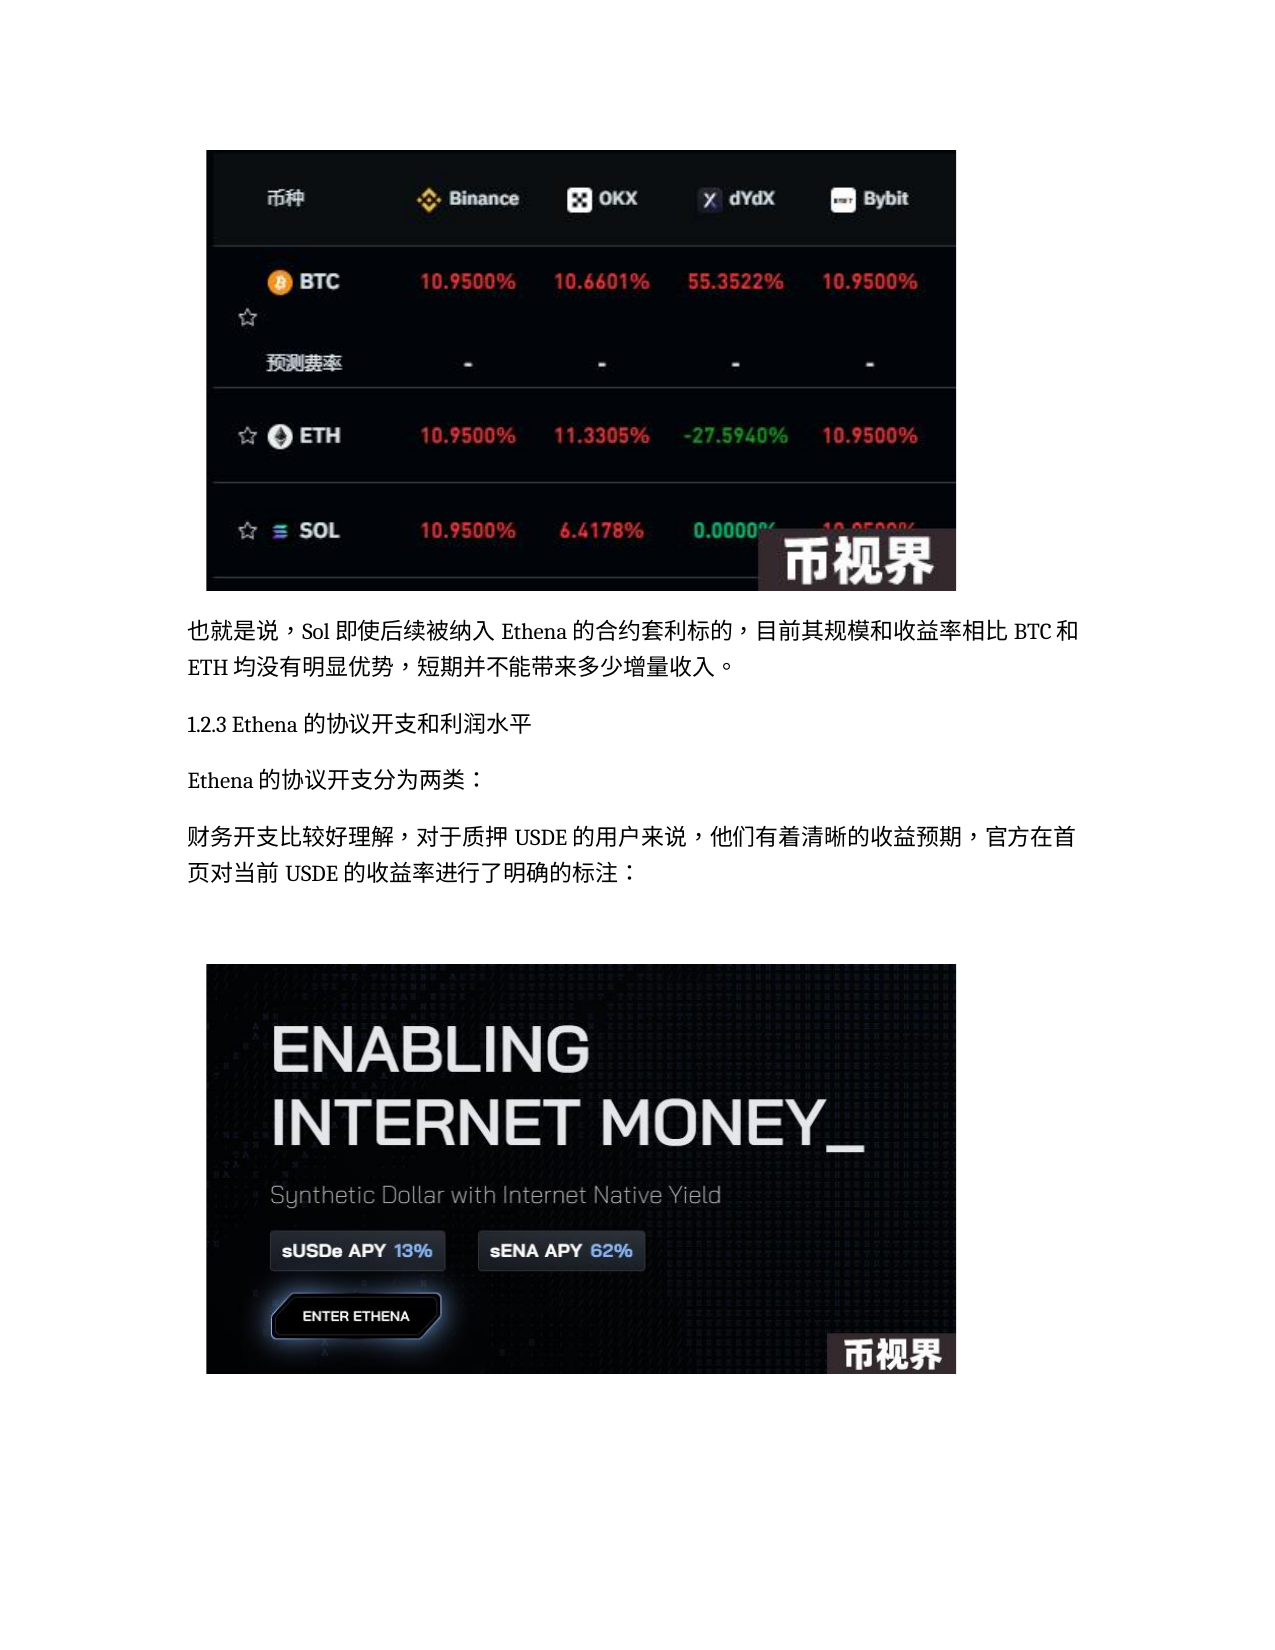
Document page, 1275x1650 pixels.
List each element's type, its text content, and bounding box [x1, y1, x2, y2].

picture [206, 964, 957, 1374]
text 财务开支比较好理解，对于质押 USDE 的用户来说，他们有着清晰的收益预期，官方在首页对当前 USDE 的收益率进行了明确的标注： [187, 821, 1087, 888]
picture [206, 150, 957, 591]
text 也就是说，Sol 即使后续被纳入 Ethena 的合约套利标的，目前其规模和收益率相比 BTC 和 ETH 均没有明显优势，短期并不能带来多少增量收入。 [187, 615, 1087, 682]
text Ethena 的协议开支分为两类： [187, 764, 1087, 796]
text 1.2.3 Ethena 的协议开支和利润水平 [187, 707, 1087, 739]
